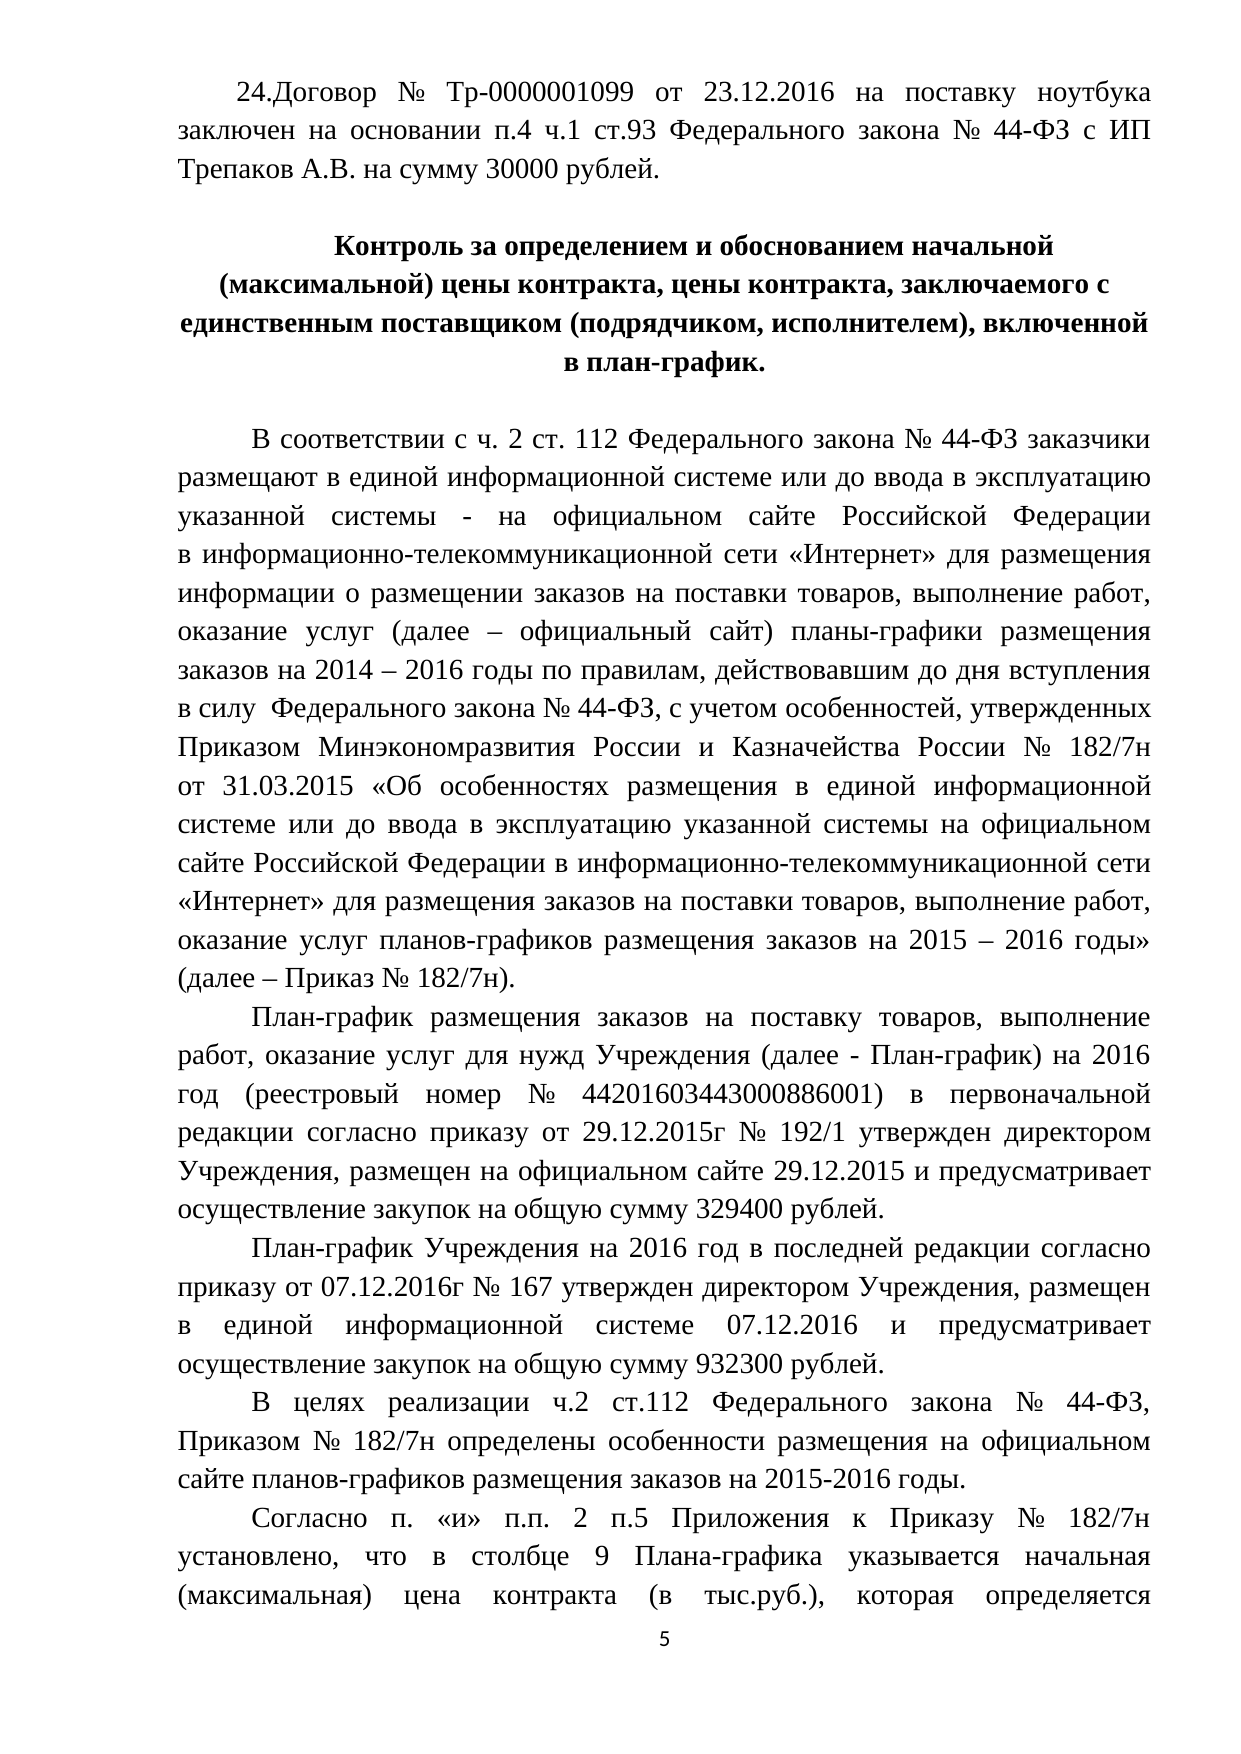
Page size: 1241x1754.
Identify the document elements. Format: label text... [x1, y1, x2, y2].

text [177, 1500, 1152, 1611]
text План-график Учреждения на 2016 год в последней редакции согласно приказу от 07.12.2016г № 167 утвержден директором Учреждения, размещен в единой информационной системе 07.12.2016 и предусматривает осуществление закупок на общую сумму 932300 рублей. [177, 1230, 1152, 1379]
text План-график размещения заказов на поставку товаров, выполнение работ, оказание услуг для нужд Учреждения (далее - План-график) на 2016 год (реестровый номер № 44201603443000886001) в первоначальной редакции согласно приказу от 29.12.2015г № 192/1 утвержден директором Учреждения, размещен на официальном сайте 29.12.2015 и предусматривает осуществление закупок на общую сумму 329400 рублей. [177, 999, 1152, 1225]
text Контроль за определением и обоснованием начальной (максимальной) цены контракта, цены контракта, заключаемого с единственным поставщиком (подрядчиком, исполнителем), включенной в план-график. [177, 228, 1152, 377]
text В соответствии с ч. 2 ст. 112 Федерального закона № 44-ФЗ заказчики размещают в единой информационной системе или до ввода в эксплуатацию указанной системы - на официальном сайте Российской Федерации в информационно-телекоммуникационной сети «Интернет» для размещения информации о размещении заказов на поставки товаров, выполнение работ, оказание услуг (далее – официальный сайт) планы-графики размещения заказов на 2014 – 2016 годы по правилам, действовавшим до дня вступления в силу Федерального закона № 44-ФЗ, с учетом особенностей, утвержденных Приказом Минэкономразвития России и Казначейства России № 182/7н от 31.03.2015 «Об особенностях размещения в единой информационной системе или до ввода в эксплуатацию указанной системы на официальном сайте Российской Федерации в информационно-телекоммуникационной сети «Интернет» для размещения заказов на поставки товаров, выполнение работ, оказание услуг планов-графиков размещения заказов на 2015 – 2016 годы» (далее – Приказ № 182/7н). [177, 421, 1152, 994]
text В целях реализации ч.2 ст.112 Федерального закона № 44-ФЗ, Приказом № 182/7н определены особенности размещения на официальном сайте планов-графиков размещения заказов на 2015-2016 годы. [177, 1384, 1152, 1495]
text 24.Договор № Тр-0000001099 от 23.12.2016 на поставку ноутбука заключен на основании п.4 ч.1 ст.93 Федерального закона № 44-ФЗ с ИП Трепаков А.В. на сумму 30000 рублей. [177, 74, 1152, 184]
